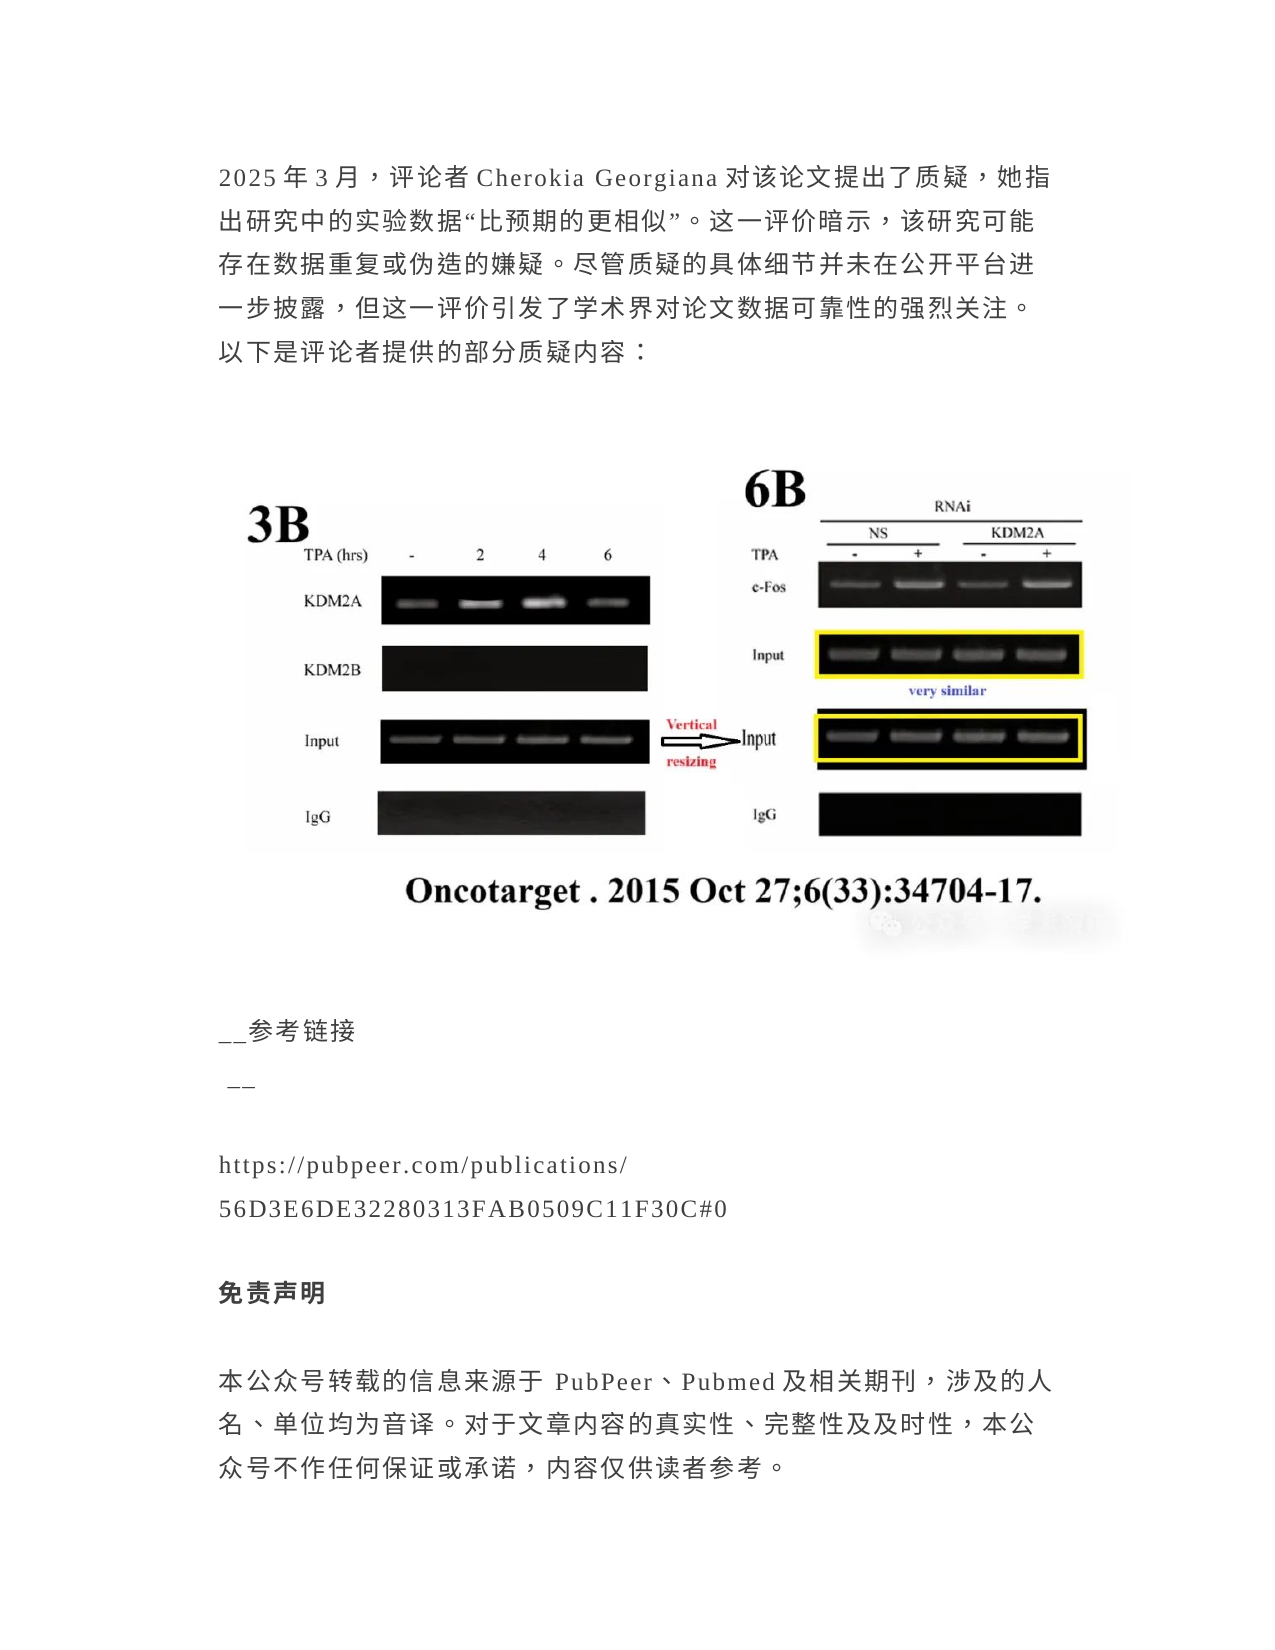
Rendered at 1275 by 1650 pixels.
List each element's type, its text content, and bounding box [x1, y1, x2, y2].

text 2025年3月，评论者Cherokia Georgiana对该论文提出了质疑，她指出研究中的实验数据“比预期的更相似”。这一评价暗示，该研究可能存在数据重复或伪造的嫌疑。尽管质疑的具体细节并未在公开平台进一步披露，但这一评价引发了学术界对论文数据可靠性的强烈关注。以下是评论者提供的部分质疑内容： [219, 150, 1056, 369]
picture [237, 412, 1138, 960]
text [219, 1354, 1056, 1485]
text __参考链接 __ [219, 1004, 1056, 1091]
text https://pubpeer.com/publications/56D3E6DE32280313FAB0509C11F30C#0 [219, 1135, 1056, 1222]
text 免责声明 [219, 1266, 1056, 1310]
